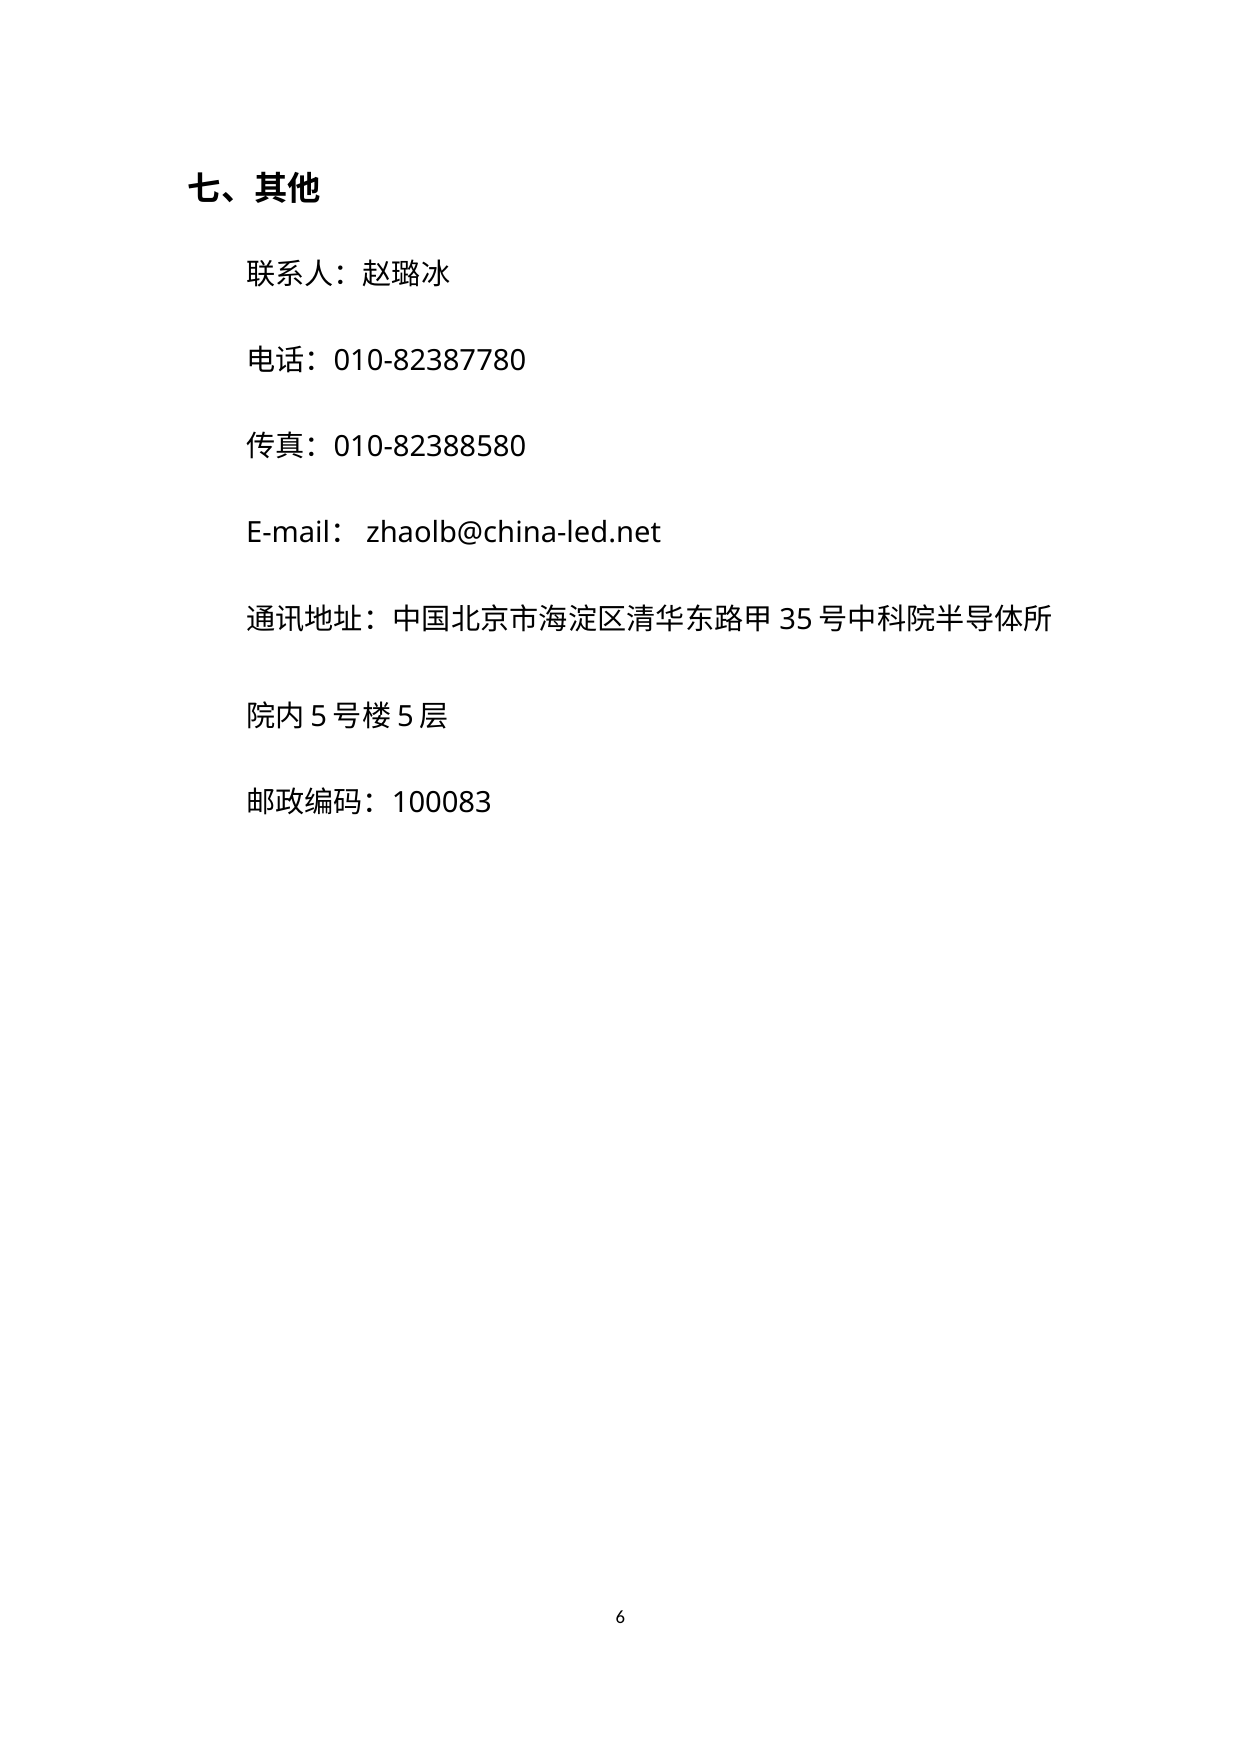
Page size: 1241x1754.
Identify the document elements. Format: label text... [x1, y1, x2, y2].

text 联系人：赵璐冰 [187, 239, 1053, 304]
text 电话：010-82387780 [187, 326, 1053, 391]
text E-mail： zhaolb@china-led.net [187, 498, 1053, 563]
text 七、其他 [187, 162, 1053, 210]
text 邮政编码：100083 [187, 768, 1053, 833]
text 传真：010-82388580 [187, 412, 1053, 477]
text 通讯地址：中国北京市海淀区清华东路甲35号中科院半导体所院内5号楼5层 [246, 584, 1053, 746]
